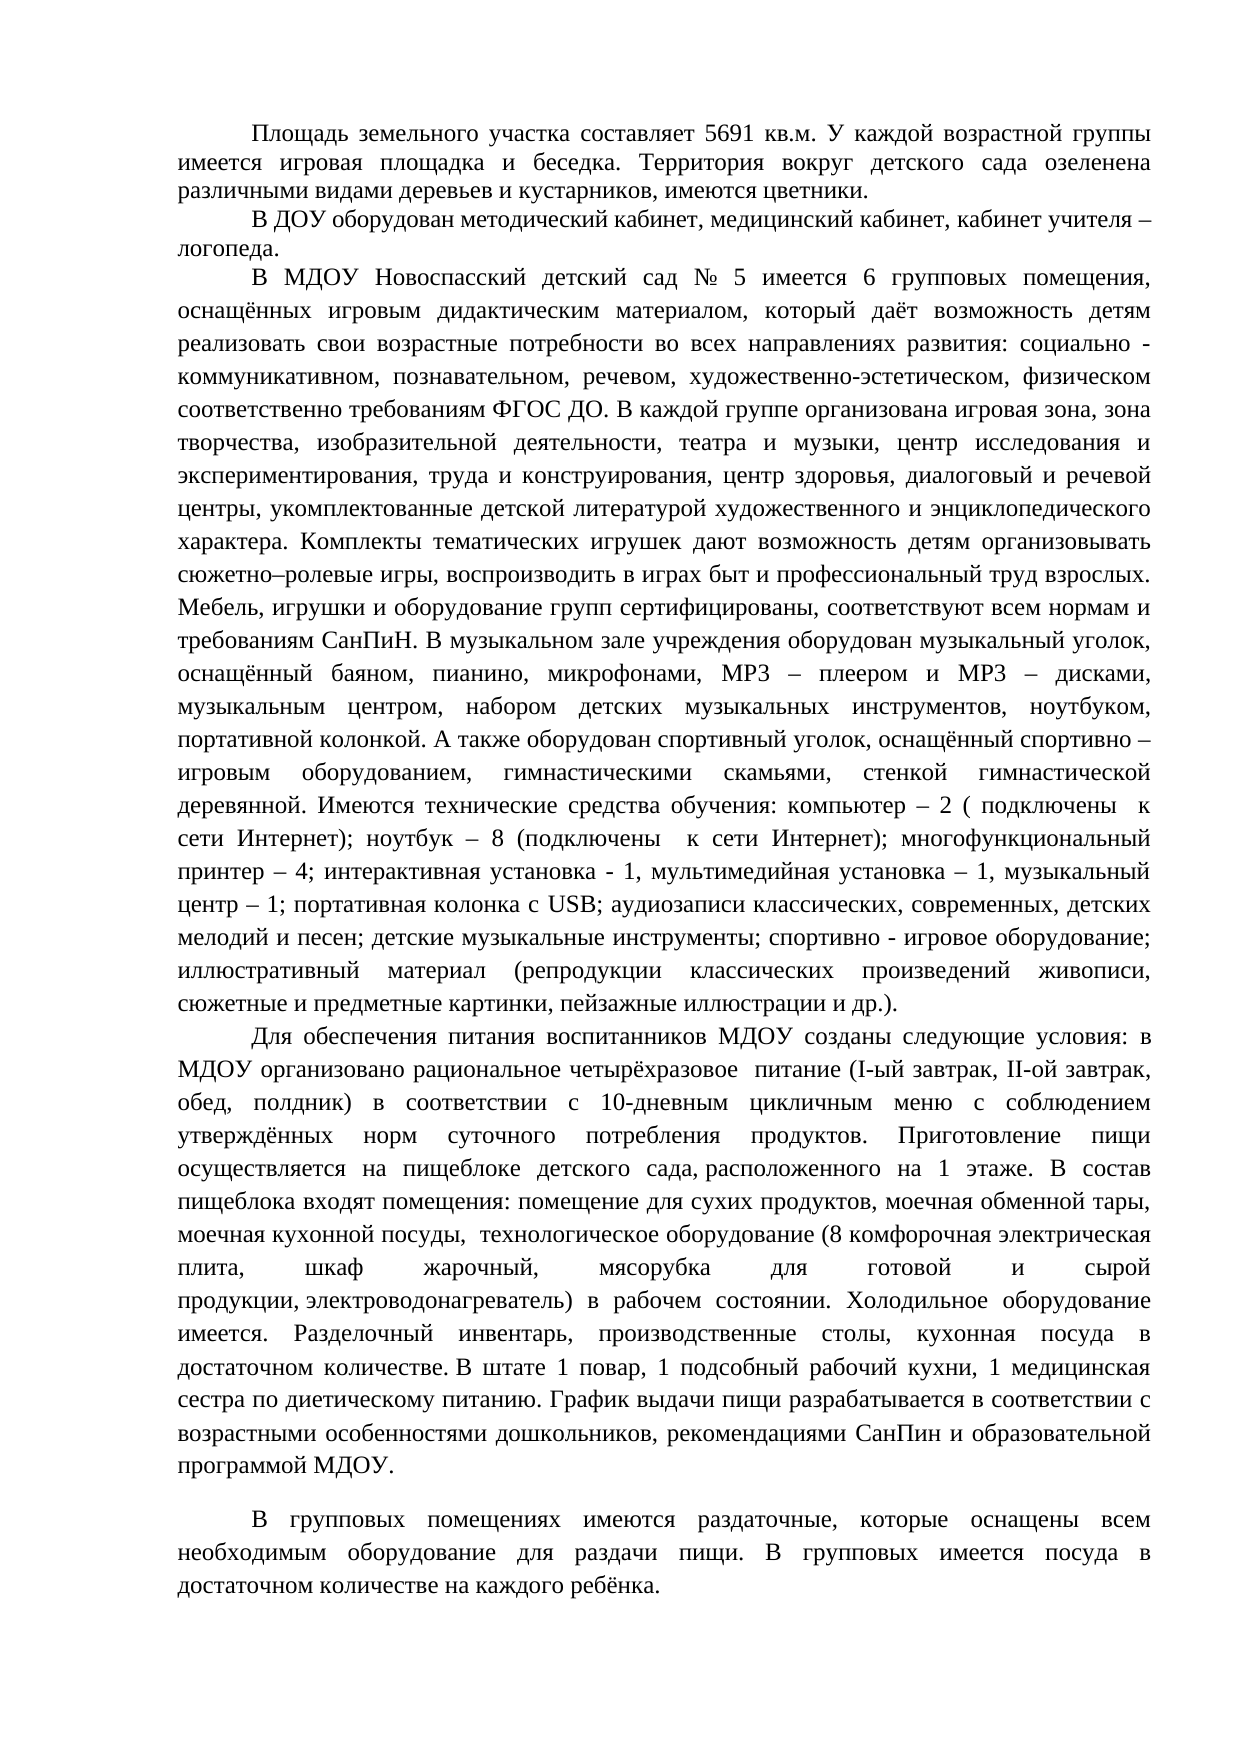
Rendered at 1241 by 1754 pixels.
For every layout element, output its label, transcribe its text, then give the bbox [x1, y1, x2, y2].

text В групповых помещениях имеются раздаточные, которые оснащены всем необходимым оборудование для раздачи пищи. В групповых имеется посуда в достаточном количестве на каждого ребёнка. [177, 1504, 1152, 1599]
text В МДОУ Новоспасский детский сад № 5 имеется 6 групповых помещения, оснащённых игровым дидактическим материалом, который даёт возможность детям реализовать свои возрастные потребности во всех направлениях развития: социально - коммуникативном, познавательном, речевом, художественно-эстетическом, физическом соответственно требованиям ФГОС ДО. В каждой группе организована игровая зона, зона творчества, изобразительной деятельности, театра и музыки, центр исследования и экспериментирования, труда и конструирования, центр здоровья, диалоговый и речевой центры, укомплектованные детской литературой художественного и энциклопедического характера. Комплекты тематических игрушек дают возможность детям организовывать сюжетно–ролевые игры, воспроизводить в играх быт и профессиональный труд взрослых. Мебель, игрушки и оборудование групп сертифицированы, соответствуют всем нормам и требованиям СанПиН. В музыкальном зале учреждения оборудован музыкальный уголок, оснащённый баяном, пианино, микрофонами, MP3 – плеером и МР3 – дисками, музыкальным центром, набором детских музыкальных инструментов, ноутбуком, портативной колонкой. А также оборудован спортивный уголок, оснащённый спортивно – игровым оборудованием, гимнастическими скамьями, стенкой гимнастической деревянной. Имеются технические средства обучения: компьютер – 2 ( подключены к сети Интернет); ноутбук – 8 (подключены к сети Интернет); многофункциональный принтер – 4; интерактивная установка - 1, мультимедийная установка – 1, музыкальный центр – 1; портативная колонка с USB; аудиозаписи классических, современных, детских мелодий и песен; детские музыкальные инструменты; спортивно - игровое оборудование; иллюстративный материал (репродукции классических произведений живописи, сюжетные и предметные картинки, пейзажные иллюстрации и др.). [177, 262, 1152, 1017]
text В ДОУ оборудован методический кабинет, медицинский кабинет, кабинет учителя – логопеда. [177, 204, 1152, 262]
text Для обеспечения питания воспитанников МДОУ созданы следующие условия: в МДОУ организовано рациональное четырёхразовое питание (I-ый завтрак, II-ой завтрак, обед, полдник) в соответствии с 10-дневным цикличным меню с соблюдением утверждённых норм суточного потребления продуктов. Приготовление пищи осуществляется на пищеблоке детского сада, расположенного на 1 этаже. В состав пищеблока входят помещения: помещение для сухих продуктов, моечная обменной тары, моечная кухонной посуды, технологическое оборудование (8 комфорочная электрическая плита, шкаф жарочный, мясорубка для готовой и сырой продукции, электроводонагреватель) в рабочем состоянии. Холодильное оборудование имеется. Разделочный инвентарь, производственные столы, кухонная посуда в достаточном количестве. В штате 1 повар, 1 подсобный рабочий кухни, 1 медицинская сестра по диетическому питанию. График выдачи пищи разрабатывается в соответствии с возрастными особенностями дошкольников, рекомендациями СанПин и образовательной программой МДОУ. [177, 1021, 1152, 1479]
text Площадь земельного участка составляет 5691 кв.м. У каждой возрастной группы имеется игровая площадка и беседка. Территория вокруг детского сада озеленена различными видами деревьев и кустарников, имеются цветники. [177, 118, 1152, 204]
